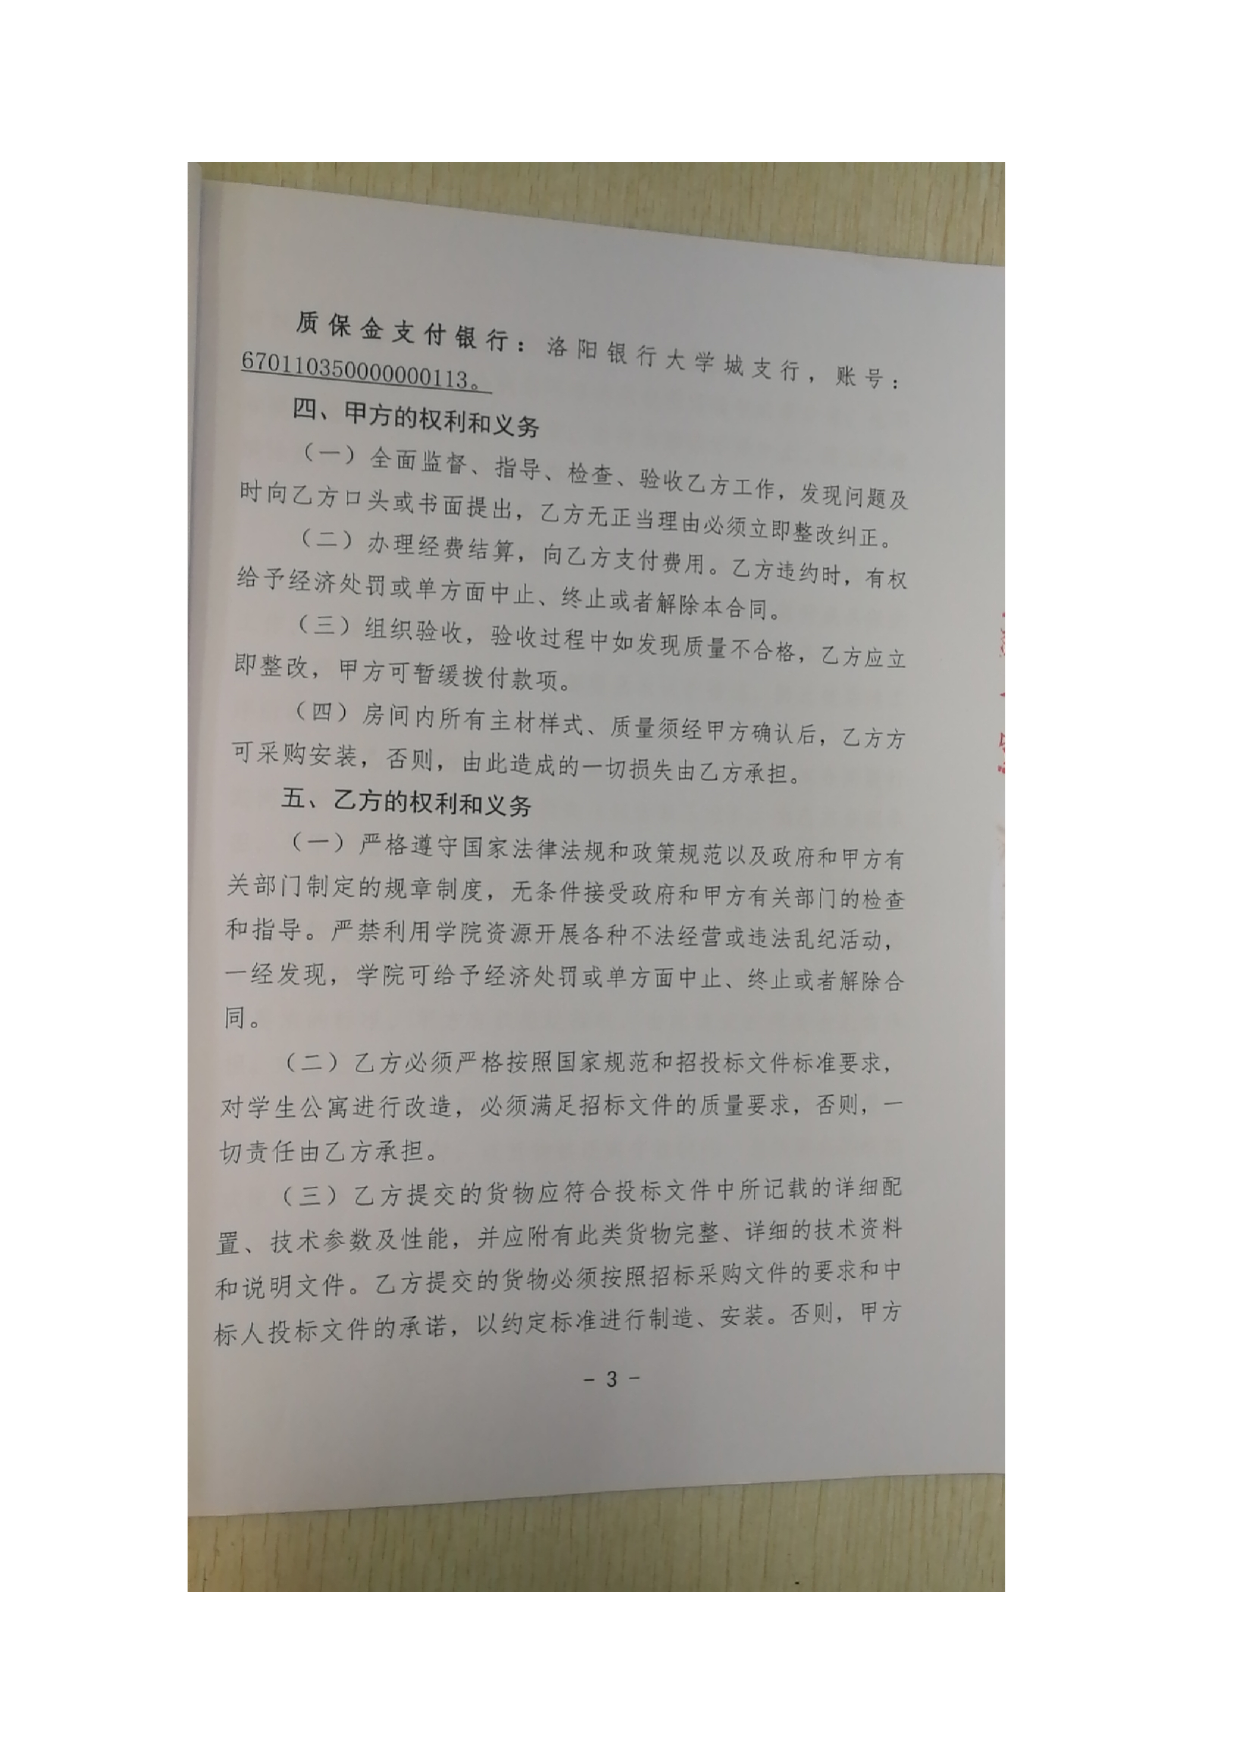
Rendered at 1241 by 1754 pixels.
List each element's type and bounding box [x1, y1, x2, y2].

picture [187, 162, 1006, 1592]
